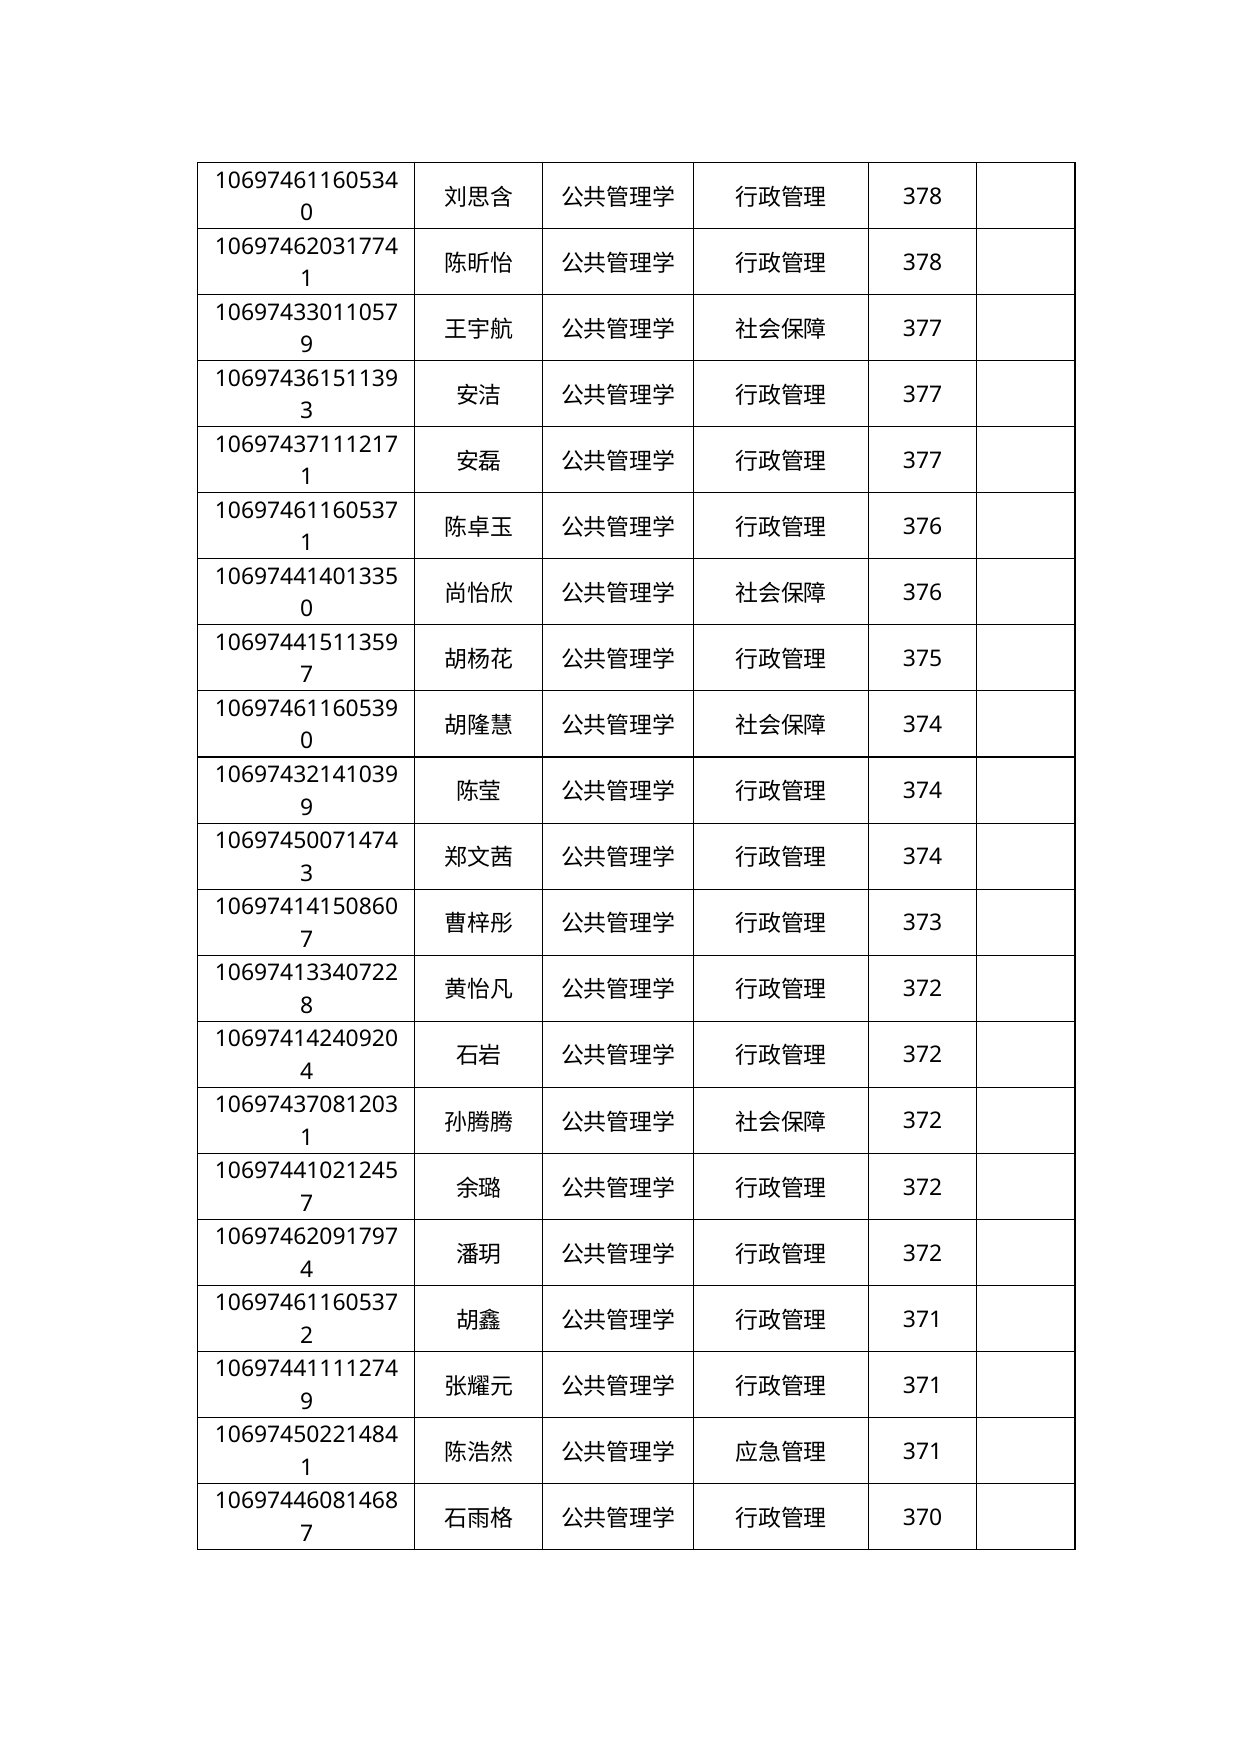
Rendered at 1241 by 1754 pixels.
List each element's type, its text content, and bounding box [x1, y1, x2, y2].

table_cell 106974502214841 [198, 1418, 414, 1483]
table_cell 公共管理学 [543, 1220, 693, 1285]
table_cell 曹梓彤 [415, 890, 542, 954]
table_cell 孙腾腾 [415, 1088, 542, 1153]
table_cell 106974611605372 [198, 1286, 414, 1351]
table_cell 106974141508607 [198, 890, 414, 954]
table_cell [977, 1154, 1074, 1219]
table_cell 行政管理 [694, 1154, 868, 1219]
table_cell [977, 493, 1074, 558]
table_cell 行政管理 [694, 493, 868, 558]
table_cell [977, 824, 1074, 888]
table_cell 陈浩然 [415, 1418, 542, 1483]
table_cell [977, 559, 1074, 624]
table_cell 潘玥 [415, 1220, 542, 1285]
table_cell 106974133407228 [198, 956, 414, 1021]
table_cell 106974142409204 [198, 1022, 414, 1087]
table_cell [977, 625, 1074, 690]
table_cell 公共管理学 [543, 1286, 693, 1351]
table_cell 370 [869, 1484, 976, 1549]
table_cell 371 [869, 1418, 976, 1483]
table_cell 106974321410399 [198, 758, 414, 822]
table_cell 公共管理学 [543, 1352, 693, 1417]
table_cell 公共管理学 [543, 229, 693, 294]
table_cell 106974410212457 [198, 1154, 414, 1219]
table_cell 行政管理 [694, 1484, 868, 1549]
table_cell 106974370812031 [198, 1088, 414, 1153]
table_cell 尚怡欣 [415, 559, 542, 624]
table_cell 社会保障 [694, 559, 868, 624]
table_cell 106974611605371 [198, 493, 414, 558]
table_cell 372 [869, 1220, 976, 1285]
table_cell 377 [869, 427, 976, 492]
table_cell 行政管理 [694, 1022, 868, 1087]
table_cell [977, 1220, 1074, 1285]
table_cell 社会保障 [694, 1088, 868, 1153]
table_cell 公共管理学 [543, 559, 693, 624]
table_cell [977, 691, 1074, 756]
table_cell 374 [869, 824, 976, 888]
table_cell 胡鑫 [415, 1286, 542, 1351]
table_cell 377 [869, 361, 976, 426]
table_cell [977, 956, 1074, 1021]
table_cell [977, 1088, 1074, 1153]
table_cell 106974620317741 [198, 229, 414, 294]
table_cell 行政管理 [694, 229, 868, 294]
table_cell 374 [869, 758, 976, 822]
table_cell 106974361511393 [198, 361, 414, 426]
table_cell 106974460814687 [198, 1484, 414, 1549]
table_cell 行政管理 [694, 1286, 868, 1351]
table_cell 106974330110579 [198, 295, 414, 360]
table_cell [977, 1418, 1074, 1483]
table_cell 378 [869, 229, 976, 294]
table_cell 王宇航 [415, 295, 542, 360]
table_cell 公共管理学 [543, 956, 693, 1021]
table_cell 应急管理 [694, 1418, 868, 1483]
table_cell 公共管理学 [543, 1022, 693, 1087]
table_cell [977, 427, 1074, 492]
table_cell 106974415113597 [198, 625, 414, 690]
table_cell 公共管理学 [543, 1088, 693, 1153]
table_cell 陈莹 [415, 758, 542, 822]
table_cell 106974414013350 [198, 559, 414, 624]
table_cell 行政管理 [694, 163, 868, 228]
table_cell 行政管理 [694, 824, 868, 888]
table_cell 376 [869, 559, 976, 624]
table_cell 公共管理学 [543, 691, 693, 756]
table_cell 372 [869, 1088, 976, 1153]
table_cell 行政管理 [694, 758, 868, 822]
table_cell [977, 163, 1074, 228]
table_cell [977, 1484, 1074, 1549]
table_cell 公共管理学 [543, 427, 693, 492]
table_cell 公共管理学 [543, 163, 693, 228]
table_cell 公共管理学 [543, 625, 693, 690]
table_cell 黄怡凡 [415, 956, 542, 1021]
table_cell [977, 890, 1074, 954]
table_cell 社会保障 [694, 691, 868, 756]
table_cell 公共管理学 [543, 361, 693, 426]
table_cell [977, 361, 1074, 426]
table_cell 106974611605390 [198, 691, 414, 756]
table_cell 公共管理学 [543, 758, 693, 822]
table_cell 行政管理 [694, 361, 868, 426]
table_cell 行政管理 [694, 890, 868, 954]
table_cell 陈昕怡 [415, 229, 542, 294]
table_cell 行政管理 [694, 427, 868, 492]
table_cell 373 [869, 890, 976, 954]
table_cell 社会保障 [694, 295, 868, 360]
table_cell 371 [869, 1352, 976, 1417]
table_cell 郑文茜 [415, 824, 542, 888]
table_cell 余璐 [415, 1154, 542, 1219]
table_cell 胡隆慧 [415, 691, 542, 756]
table_cell 106974620917974 [198, 1220, 414, 1285]
table_cell 石岩 [415, 1022, 542, 1087]
table_cell 106974371112171 [198, 427, 414, 492]
table_cell 374 [869, 691, 976, 756]
table_cell 公共管理学 [543, 890, 693, 954]
table_cell [977, 1352, 1074, 1417]
table_cell 张耀元 [415, 1352, 542, 1417]
table_cell 行政管理 [694, 956, 868, 1021]
table_cell 106974611605340 [198, 163, 414, 228]
table_cell 公共管理学 [543, 1418, 693, 1483]
table_cell [977, 1022, 1074, 1087]
table_cell 陈卓玉 [415, 493, 542, 558]
table_cell 安洁 [415, 361, 542, 426]
table_cell 行政管理 [694, 1352, 868, 1417]
table_cell 376 [869, 493, 976, 558]
table_cell 公共管理学 [543, 493, 693, 558]
table_cell 371 [869, 1286, 976, 1351]
table_cell 行政管理 [694, 625, 868, 690]
table_cell [977, 1286, 1074, 1351]
table_cell 106974411112749 [198, 1352, 414, 1417]
table_cell 106974500714743 [198, 824, 414, 888]
table_cell 377 [869, 295, 976, 360]
table_cell [977, 295, 1074, 360]
table_cell 372 [869, 1022, 976, 1087]
table_cell 胡杨花 [415, 625, 542, 690]
table_cell 372 [869, 956, 976, 1021]
table_cell 安磊 [415, 427, 542, 492]
table_cell 372 [869, 1154, 976, 1219]
table_cell [977, 229, 1074, 294]
table_cell 378 [869, 163, 976, 228]
table_cell 公共管理学 [543, 295, 693, 360]
table_cell 石雨格 [415, 1484, 542, 1549]
table_cell 375 [869, 625, 976, 690]
table_cell 行政管理 [694, 1220, 868, 1285]
table_cell 刘思含 [415, 163, 542, 228]
table_cell [977, 758, 1074, 822]
table_cell 公共管理学 [543, 1484, 693, 1549]
table_cell 公共管理学 [543, 824, 693, 888]
table_cell 公共管理学 [543, 1154, 693, 1219]
